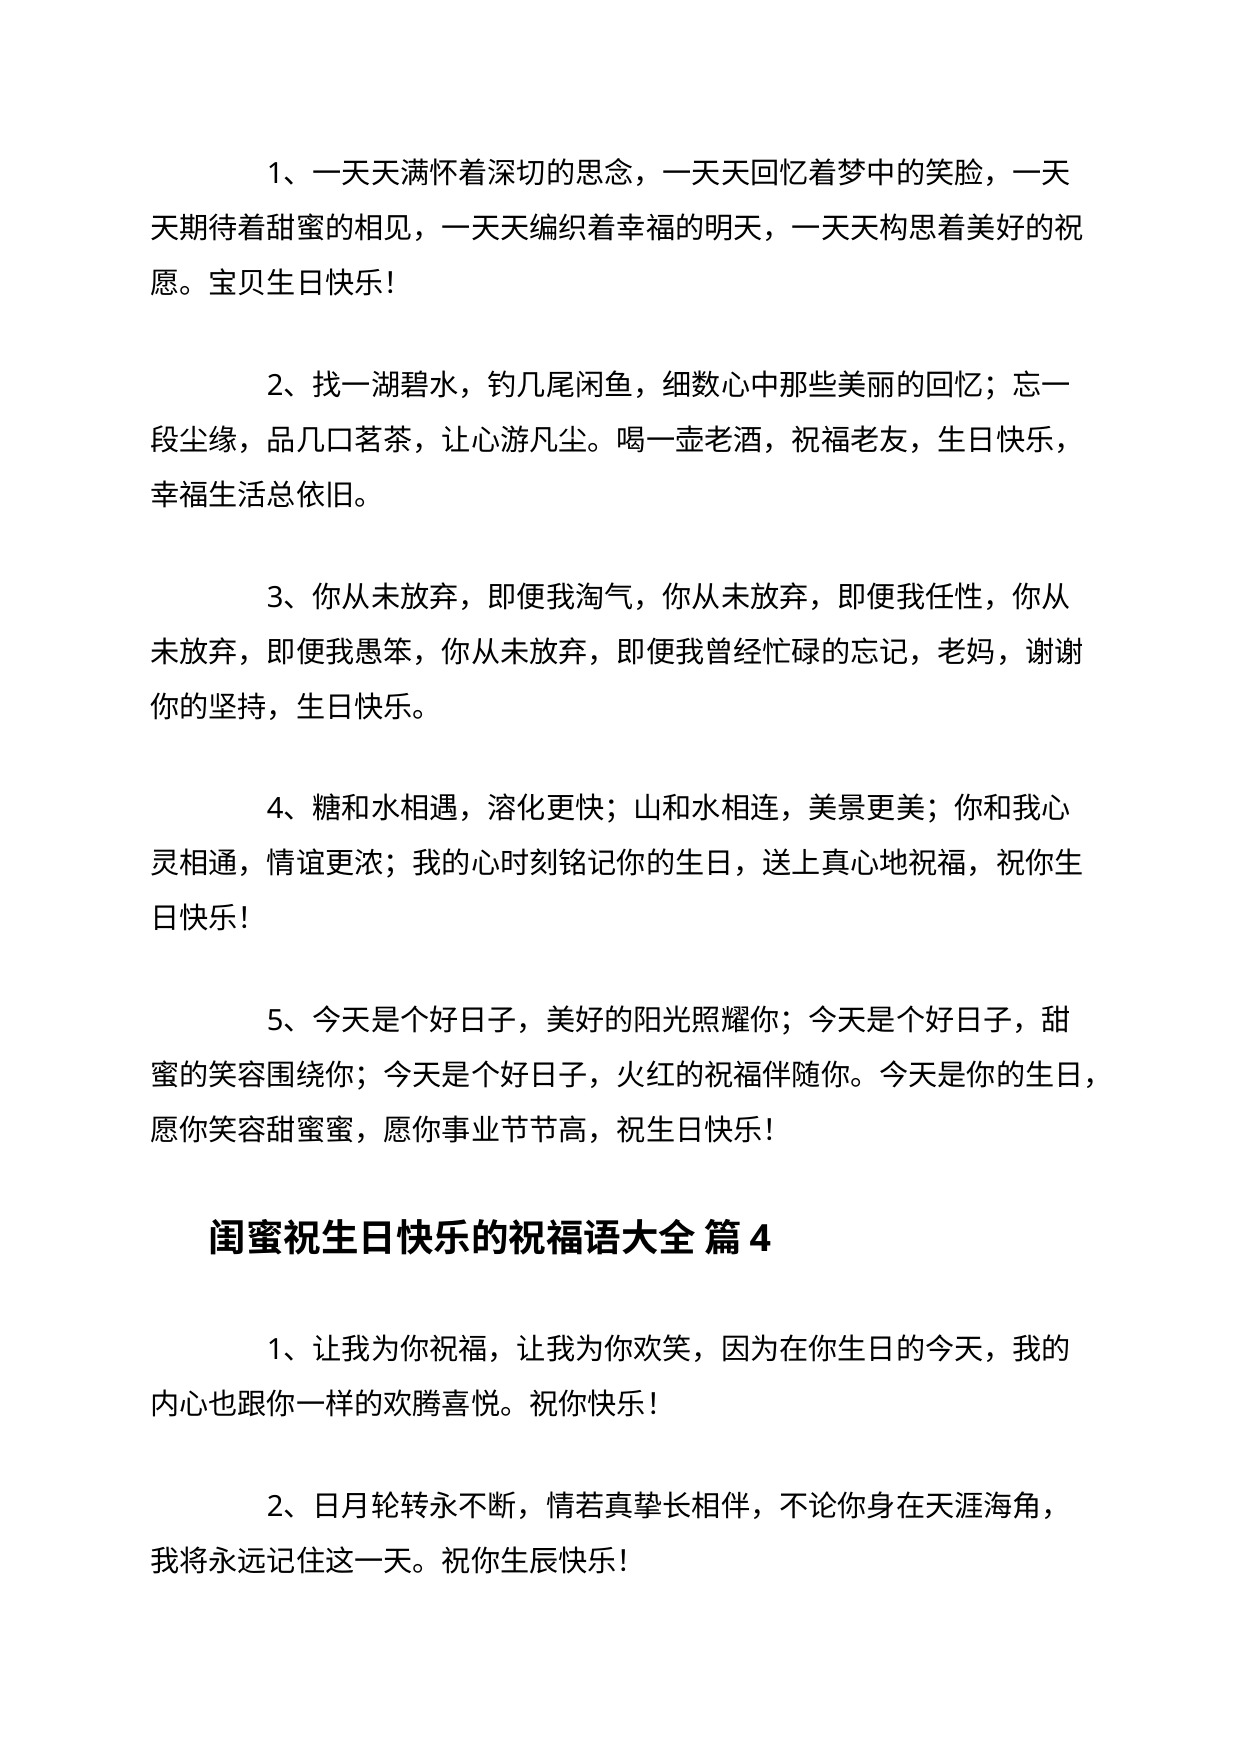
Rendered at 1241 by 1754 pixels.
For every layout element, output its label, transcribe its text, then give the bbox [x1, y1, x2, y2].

text 5、今天是个好日子，美好的阳光照耀你；今天是个好日子，甜蜜的笑容围绕你；今天是个好日子，火红的祝福伴随你。今天是你的生日，愿你笑容甜蜜蜜，愿你事业节节高，祝生日快乐！ [150, 997, 1090, 1149]
text 1、一天天满怀着深切的思念，一天天回忆着梦中的笑脸，一天天期待着甜蜜的相见，一天天编织着幸福的明天，一天天构思着美好的祝愿。宝贝生日快乐！ [150, 150, 1090, 302]
text 4、糖和水相遇，溶化更快；山和水相连，美景更美；你和我心灵相通，情谊更浓；我的心时刻铭记你的生日，送上真心地祝福，祝你生日快乐！ [150, 785, 1090, 937]
text 2、日月轮转永不断，情若真挚长相伴，不论你身在天涯海角，我将永远记住这一天。祝你生辰快乐！ [150, 1483, 1090, 1580]
text 闺蜜祝生日快乐的祝福语大全 篇4 [150, 1208, 1090, 1263]
text 3、你从未放弃，即便我淘气，你从未放弃，即便我任性，你从未放弃，即便我愚笨，你从未放弃，即便我曾经忙碌的忘记，老妈，谢谢你的坚持，生日快乐。 [150, 573, 1090, 726]
text 2、找一湖碧水，钓几尾闲鱼，细数心中那些美丽的回忆；忘一段尘缘，品几口茗茶，让心游凡尘。喝一壶老酒，祝福老友，生日快乐，幸福生活总依旧。 [150, 362, 1090, 514]
text 1、让我为你祝福，让我为你欢笑，因为在你生日的今天，我的内心也跟你一样的欢腾喜悦。祝你快乐！ [150, 1326, 1090, 1423]
